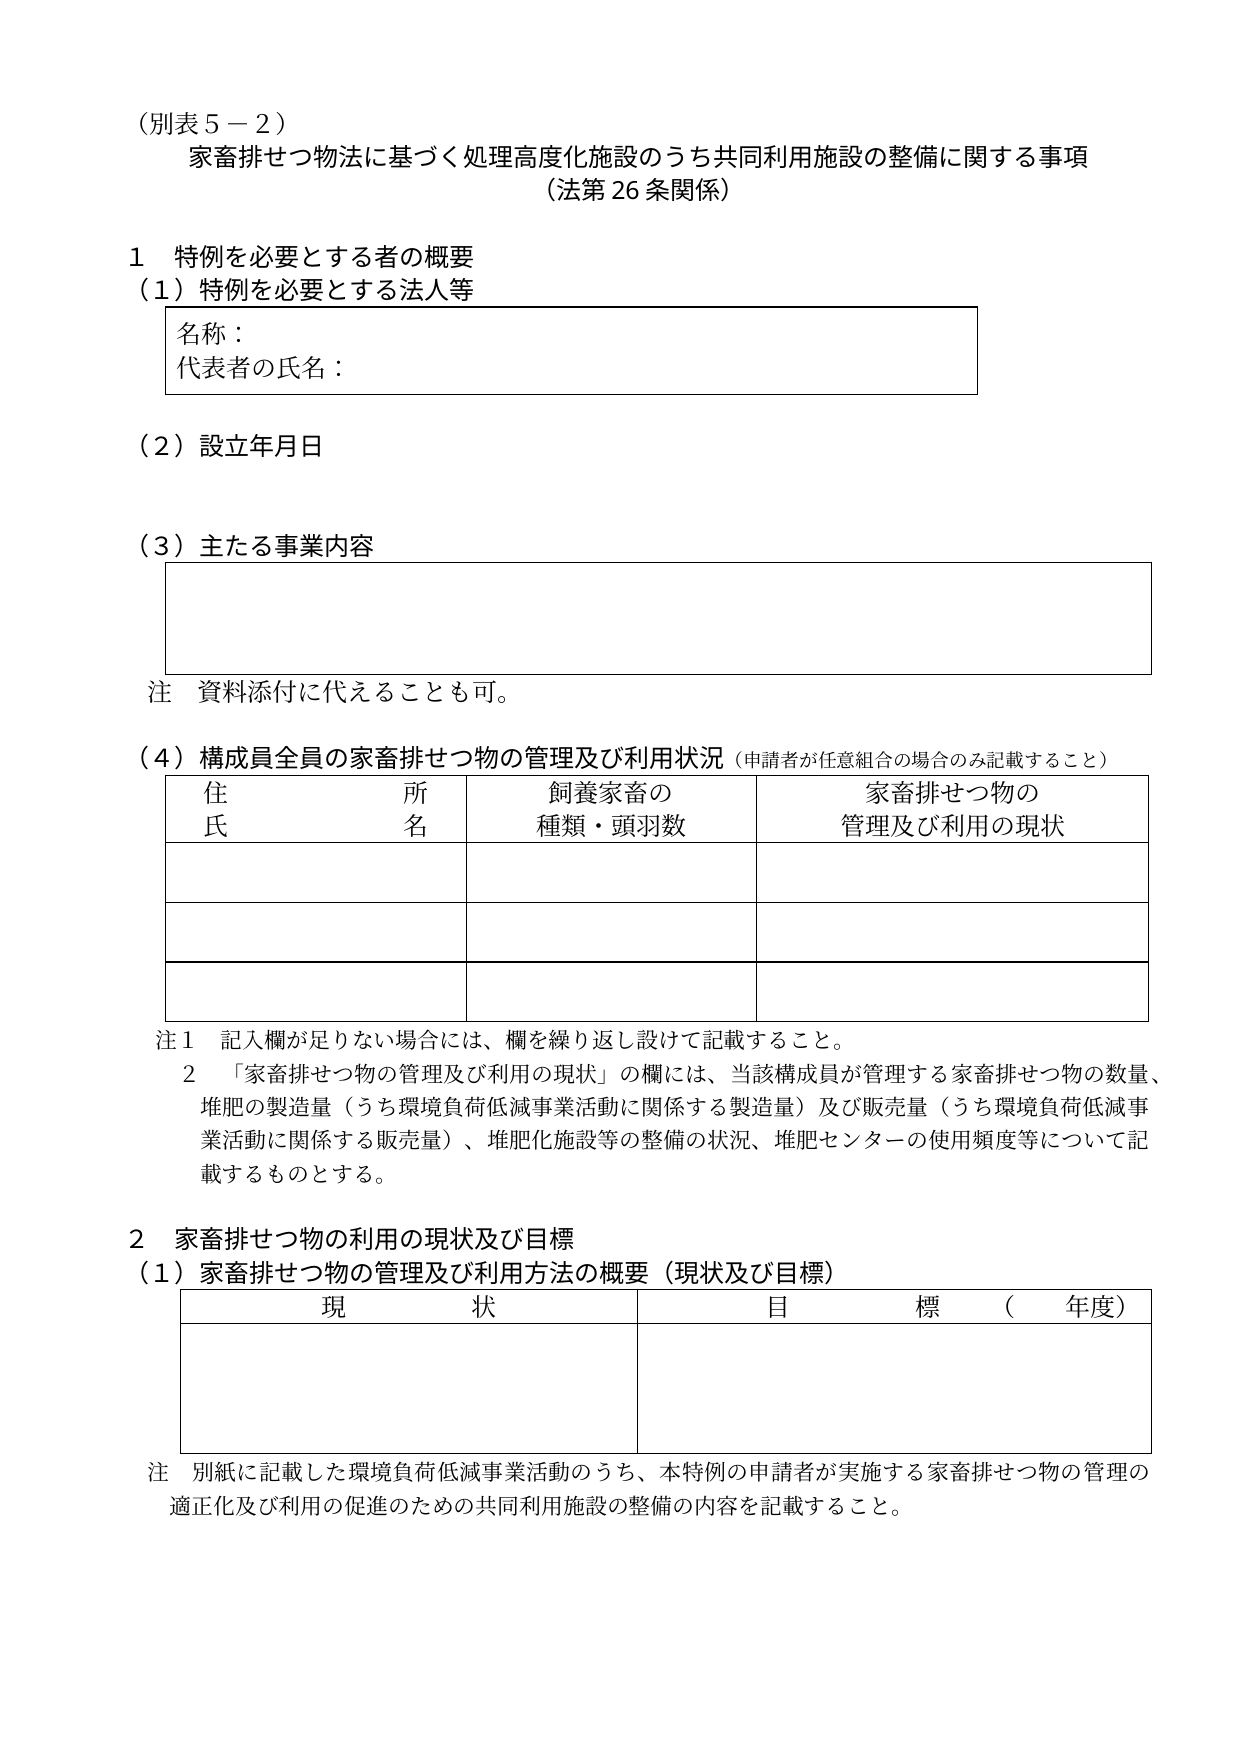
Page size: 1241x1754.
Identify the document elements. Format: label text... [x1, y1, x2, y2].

table_cell [757, 843, 1148, 902]
text （１）家畜排せつ物の管理及び利用方法の概要（現状及び目標） [124, 1255, 1152, 1289]
text 家畜排せつ物法に基づく処理高度化施設のうち共同利用施設の整備に関する事項 [124, 140, 1152, 173]
table_header [166, 563, 1151, 673]
text （法第26条関係） [124, 173, 1152, 206]
table_cell [467, 843, 756, 902]
text 注１ 記入欄が足りない場合には、欄を繰り返し設けて記載すること。 [155, 1022, 1152, 1055]
table_cell [467, 963, 756, 1021]
text 注 資料添付に代えることも可。 [147, 674, 1152, 708]
table_cell [757, 903, 1148, 961]
table_header 名称： 代表者の氏名： [166, 308, 977, 394]
text １ 特例を必要とする者の概要 [124, 240, 1152, 273]
table_header 住 所 氏 名 [166, 776, 466, 842]
text （１）特例を必要とする法人等 [124, 273, 1152, 306]
table_header 現 状 [181, 1290, 637, 1323]
text 注 別紙に記載した環境負荷低減事業活動のうち、本特例の申請者が実施する家畜排せつ物の管理の適正化及び利用の促進のための共同利用施設の整備の内容を記載すること。 [147, 1454, 1152, 1521]
text （３）主たる事業内容 [124, 528, 1152, 562]
table_cell [181, 1324, 637, 1453]
text （２）設立年月日 [124, 428, 1152, 462]
table_header 家畜排せつ物の 管理及び利用の現状 [757, 776, 1148, 842]
table_cell [757, 963, 1148, 1021]
table_header 目 標 （ 年度） [638, 1290, 1151, 1323]
table_cell [638, 1324, 1151, 1453]
table_cell [166, 903, 466, 961]
table_cell [166, 843, 466, 902]
table_cell [467, 903, 756, 961]
text ２ 「家畜排せつ物の管理及び利用の現状」の欄には、当該構成員が管理する家畜排せつ物の数量、堆肥の製造量（うち環境負荷低減事業活動に関係する製造量）及び販売量（うち環境負荷低減事業活動に関係する販売量）、堆肥化施設等の整備の状況、堆肥センターの使用頻度等について記載するものとする。 [178, 1055, 1152, 1189]
text ２ 家畜排せつ物の利用の現状及び目標 [124, 1222, 1152, 1255]
table_header 飼養家畜の 種類・頭羽数 [467, 776, 756, 842]
text （別表５－２） [124, 106, 1152, 140]
table_cell [166, 963, 466, 1021]
text （４）構成員全員の家畜排せつ物の管理及び利用状況（申請者が任意組合の場合のみ記載すること） [124, 741, 1152, 774]
